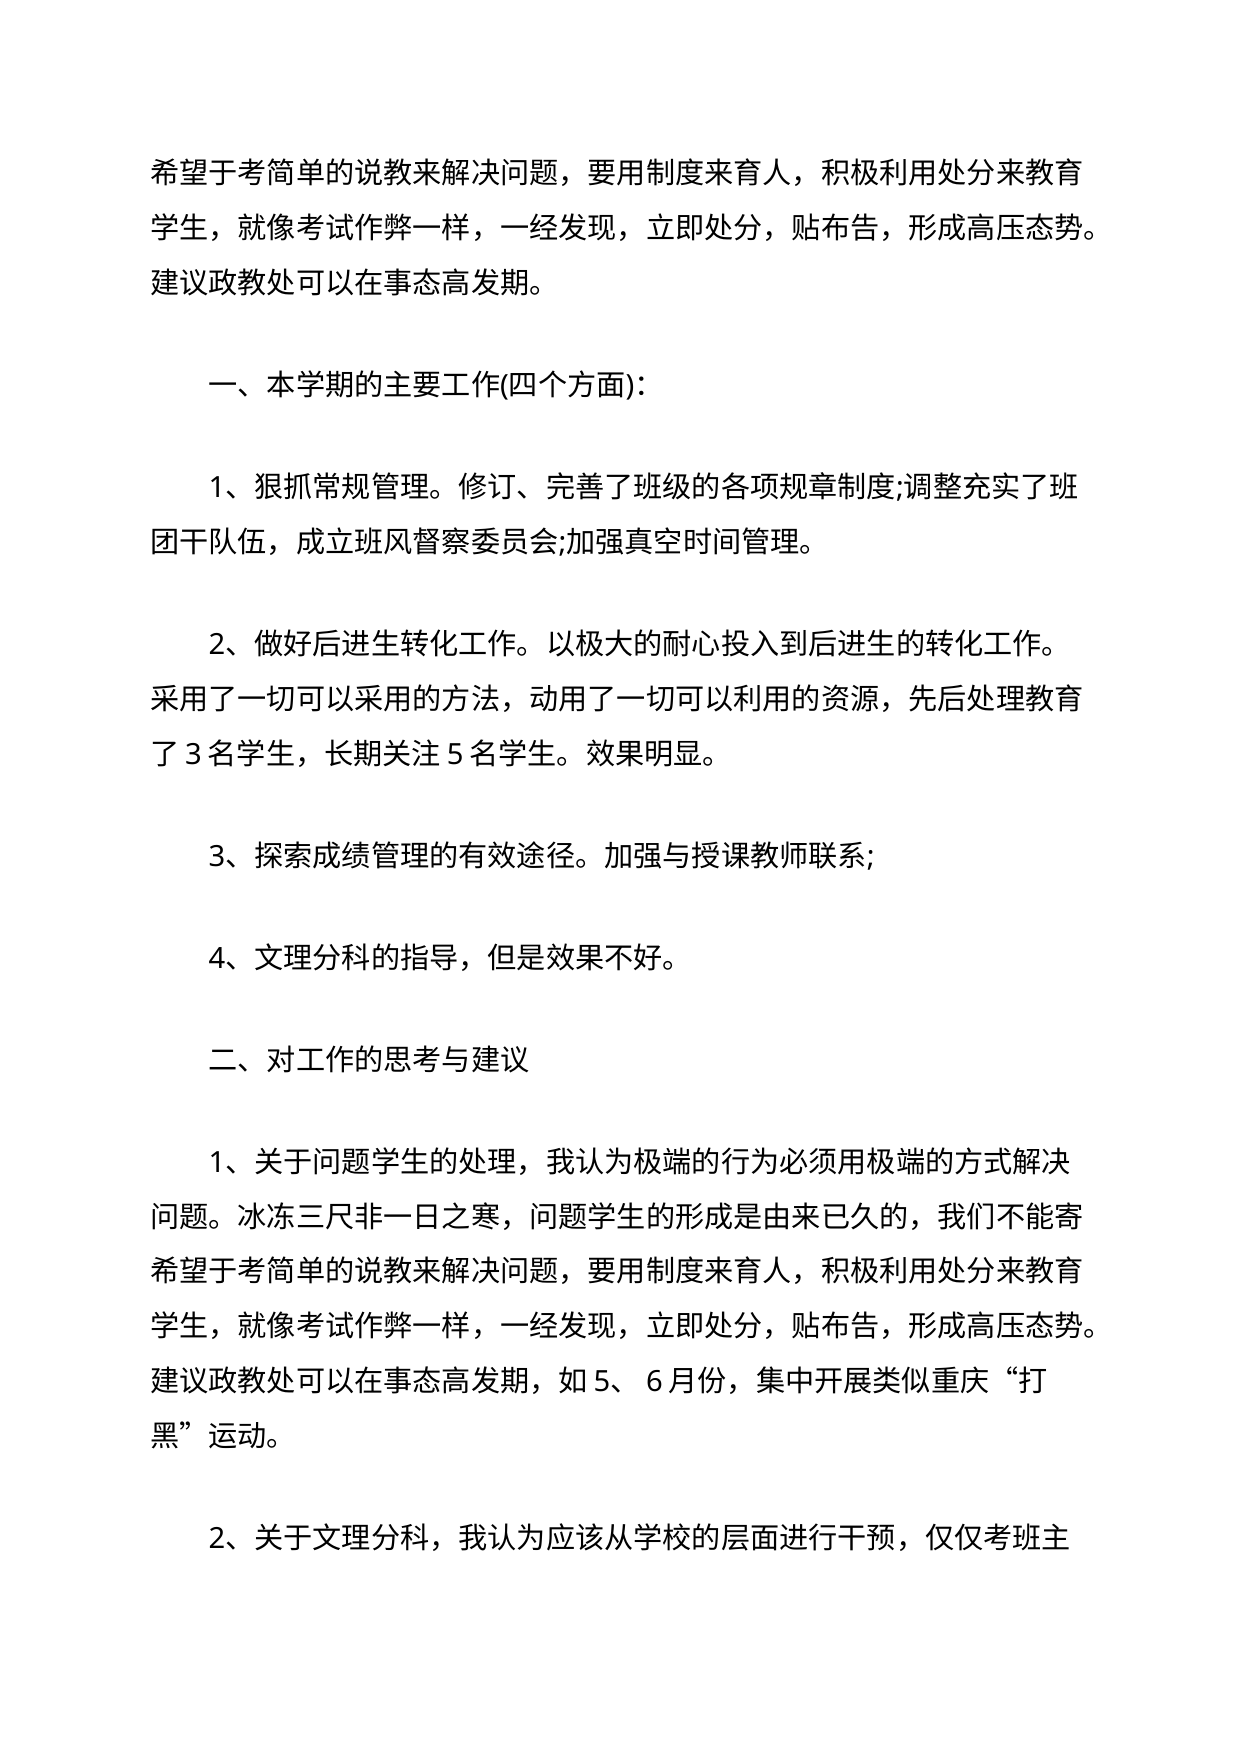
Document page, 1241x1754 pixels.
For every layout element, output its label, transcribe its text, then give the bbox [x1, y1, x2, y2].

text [150, 1514, 1090, 1557]
text 2、做好后进生转化工作。以极大的耐心投入到后进生的转化工作。采用了一切可以采用的方法，动用了一切可以利用的资源，先后处理教育了3名学生，长期关注5名学生。效果明显。 [150, 621, 1090, 773]
text 4、文理分科的指导，但是效果不好。 [150, 934, 1090, 977]
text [150, 150, 1090, 302]
text 一、本学期的主要工作(四个方面)： [150, 362, 1090, 404]
text 1、关于问题学生的处理，我认为极端的行为必须用极端的方式解决问题。冰冻三尺非一日之寒，问题学生的形成是由来已久的，我们不能寄希望于考简单的说教来解决问题，要用制度来育人，积极利用处分来教育学生，就像考试作弊一样，一经发现，立即处分，贴布告，形成高压态势。建议政教处可以在事态高发期，如5、 6月份，集中开展类似重庆“打黑”运动。 [150, 1138, 1090, 1455]
text 二、对工作的思考与建议 [150, 1036, 1090, 1079]
text 3、探索成绩管理的有效途径。加强与授课教师联系; [150, 832, 1090, 875]
text 1、狠抓常规管理。修订、完善了班级的各项规章制度;调整充实了班团干队伍，成立班风督察委员会;加强真空时间管理。 [150, 463, 1090, 561]
